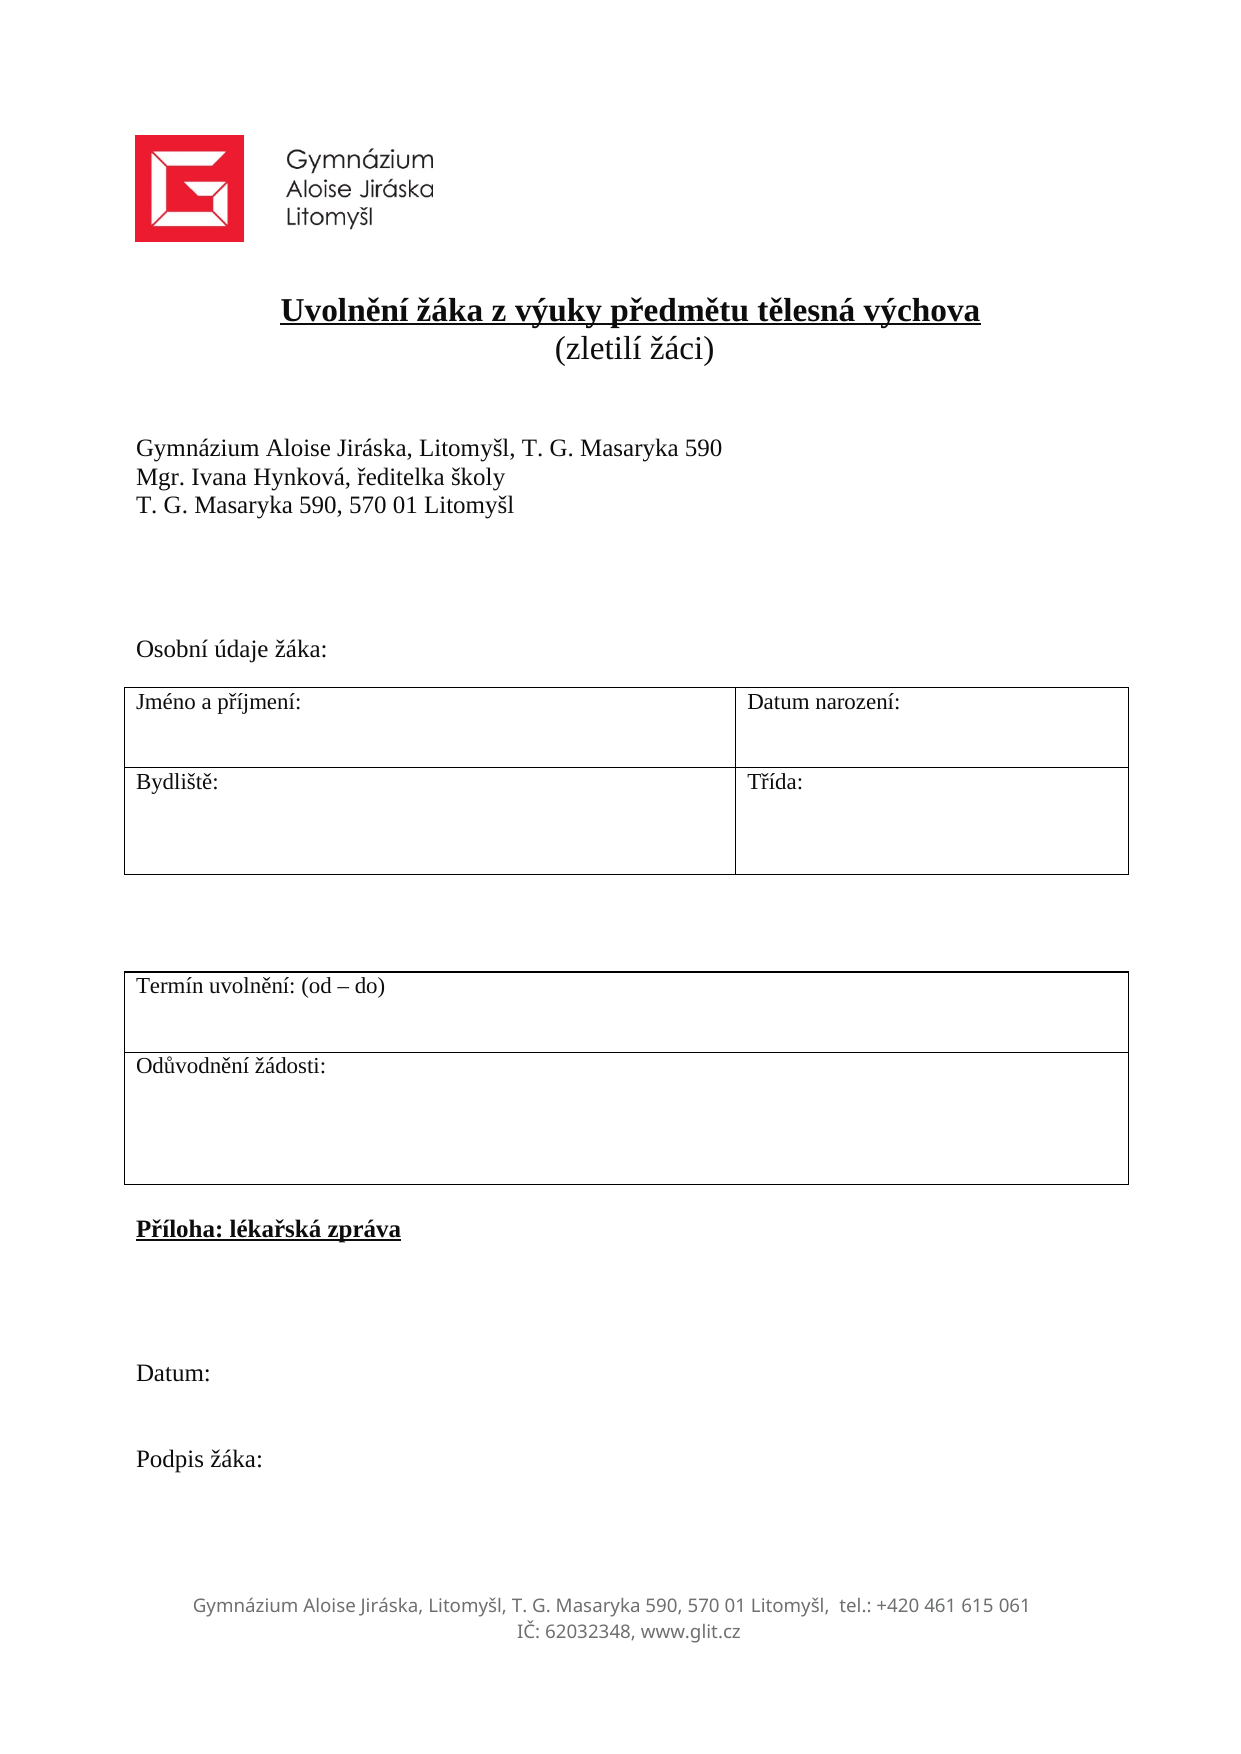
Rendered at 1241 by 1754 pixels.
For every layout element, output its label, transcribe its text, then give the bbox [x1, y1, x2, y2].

text Uvolnění žáka z výuky předmětu tělesná výchova [136, 290, 1125, 328]
text Příloha: lékařská zpráva [136, 1214, 1125, 1243]
text Osobní údaje žáka: [136, 634, 1125, 663]
text Mgr. Ivana Hynková, ředitelka školy [136, 462, 1125, 491]
table_header Termín uvolnění: (od – do) [125, 973, 1128, 1052]
table_cell Bydliště: [125, 768, 735, 874]
text T. G. Masaryka 590, 570 01 Litomyšl [136, 491, 1125, 519]
text (zletilí žáci) [136, 328, 1125, 367]
text Gymnázium Aloise Jiráska, Litomyšl, T. G. Masaryka 590 [136, 433, 1125, 462]
text Podpis žáka: [136, 1444, 1125, 1473]
table_cell Odůvodnění žádosti: [125, 1053, 1128, 1184]
table_header Jméno a příjmení: [125, 688, 735, 767]
picture [135, 135, 433, 242]
text Datum: [136, 1358, 1125, 1387]
table_header Datum narození: [736, 688, 1128, 767]
table_cell Třída: [736, 768, 1128, 874]
